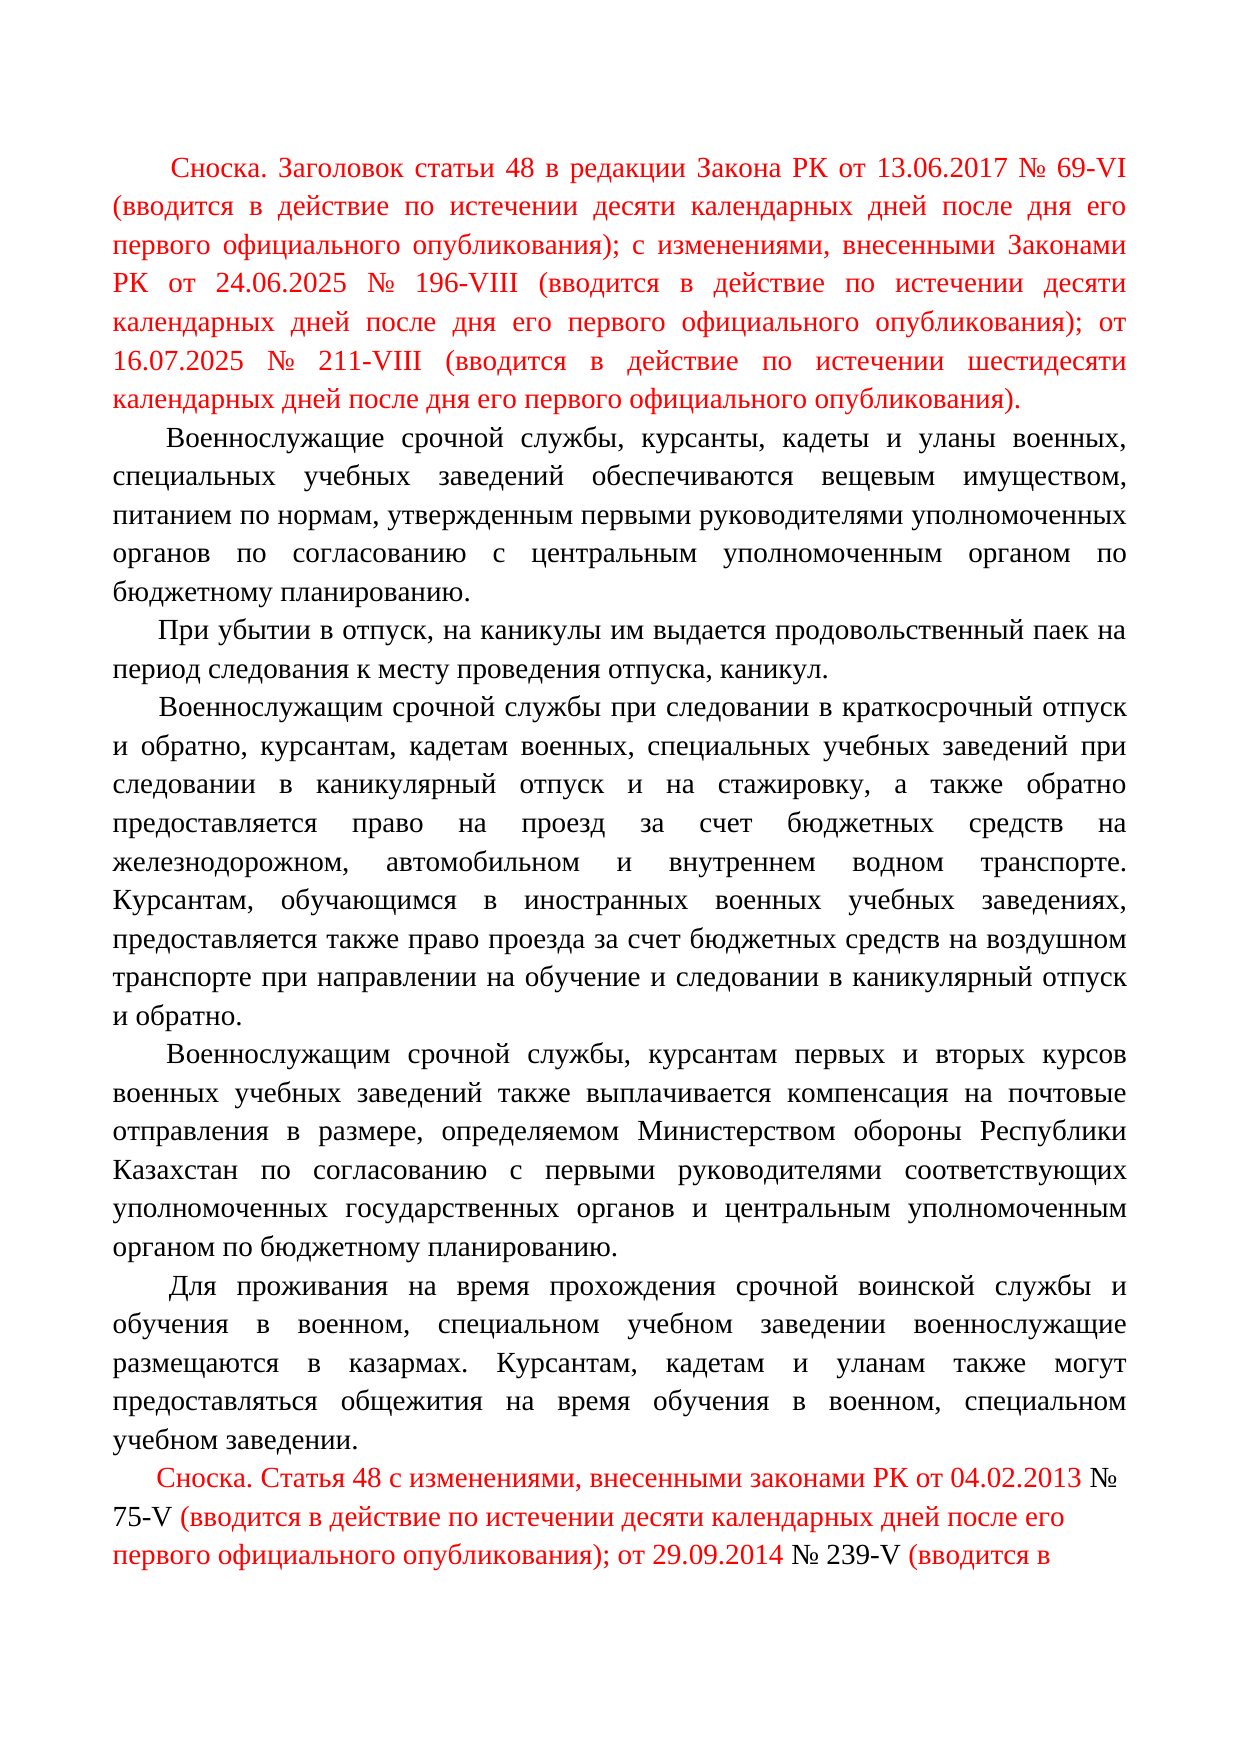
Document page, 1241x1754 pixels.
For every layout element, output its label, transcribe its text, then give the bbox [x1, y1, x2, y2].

text Военнослужащим срочной службы при следовании в краткосрочный отпуск и обратно, курсантам, кадетам военных, специальных учебных заведений при следовании в каникулярный отпуск и на стажировку, а также обратно предоставляется право на проезд за счет бюджетных средств на железнодорожном, автомобильном и внутреннем водном транспорте. Курсантам, обучающимся в иностранных военных учебных заведениях, предоставляется также право проезда за счет бюджетных средств на воздушном транспорте при направлении на обучение и следовании в каникулярный отпуск и обратно. [112, 689, 1128, 1031]
text При убытии в отпуск, на каникулы им выдается продовольственный паек на период следования к месту проведения отпуска, каникул. [112, 612, 1128, 684]
text Сноска. Заголовок статьи 48 в редакции Закона РК от 13.06.2017 № 69-VI (вводится в действие по истечении десяти календарных дней после дня его первого официального опубликования); с изменениями, внесенными Законами РК от 24.06.2025 № 196-VIII (вводится в действие по истечении десяти календарных дней после дня его первого официального опубликования); от 16.07.2025 № 211-VIII (вводится в действие по истечении шестидесяти календарных дней после дня его первого официального опубликования). [112, 150, 1128, 415]
text Военнослужащие срочной службы, курсанты, кадеты и уланы военных, специальных учебных заведений обеспечиваются вещевым имуществом, питанием по нормам, утвержденным первыми руководителями уполномоченных органов по согласованию с центральным уполномоченным органом по бюджетному планированию. [112, 420, 1128, 607]
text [112, 1460, 1128, 1571]
text Для проживания на время прохождения срочной воинской службы и обучения в военном, специальном учебном заведении военнослужащие размещаются в казармах. Курсантам, кадетам и уланам также могут предоставляться общежития на время обучения в военном, специальном учебном заведении. [112, 1268, 1128, 1455]
text Военнослужащим срочной службы, курсантам первых и вторых курсов военных учебных заведений также выплачивается компенсация на почтовые отправления в размере, определяемом Министерством обороны Республики Казахстан по согласованию с первыми руководителями соответствующих уполномоченных государственных органов и центральным уполномоченным органом по бюджетному планированию. [112, 1036, 1128, 1263]
